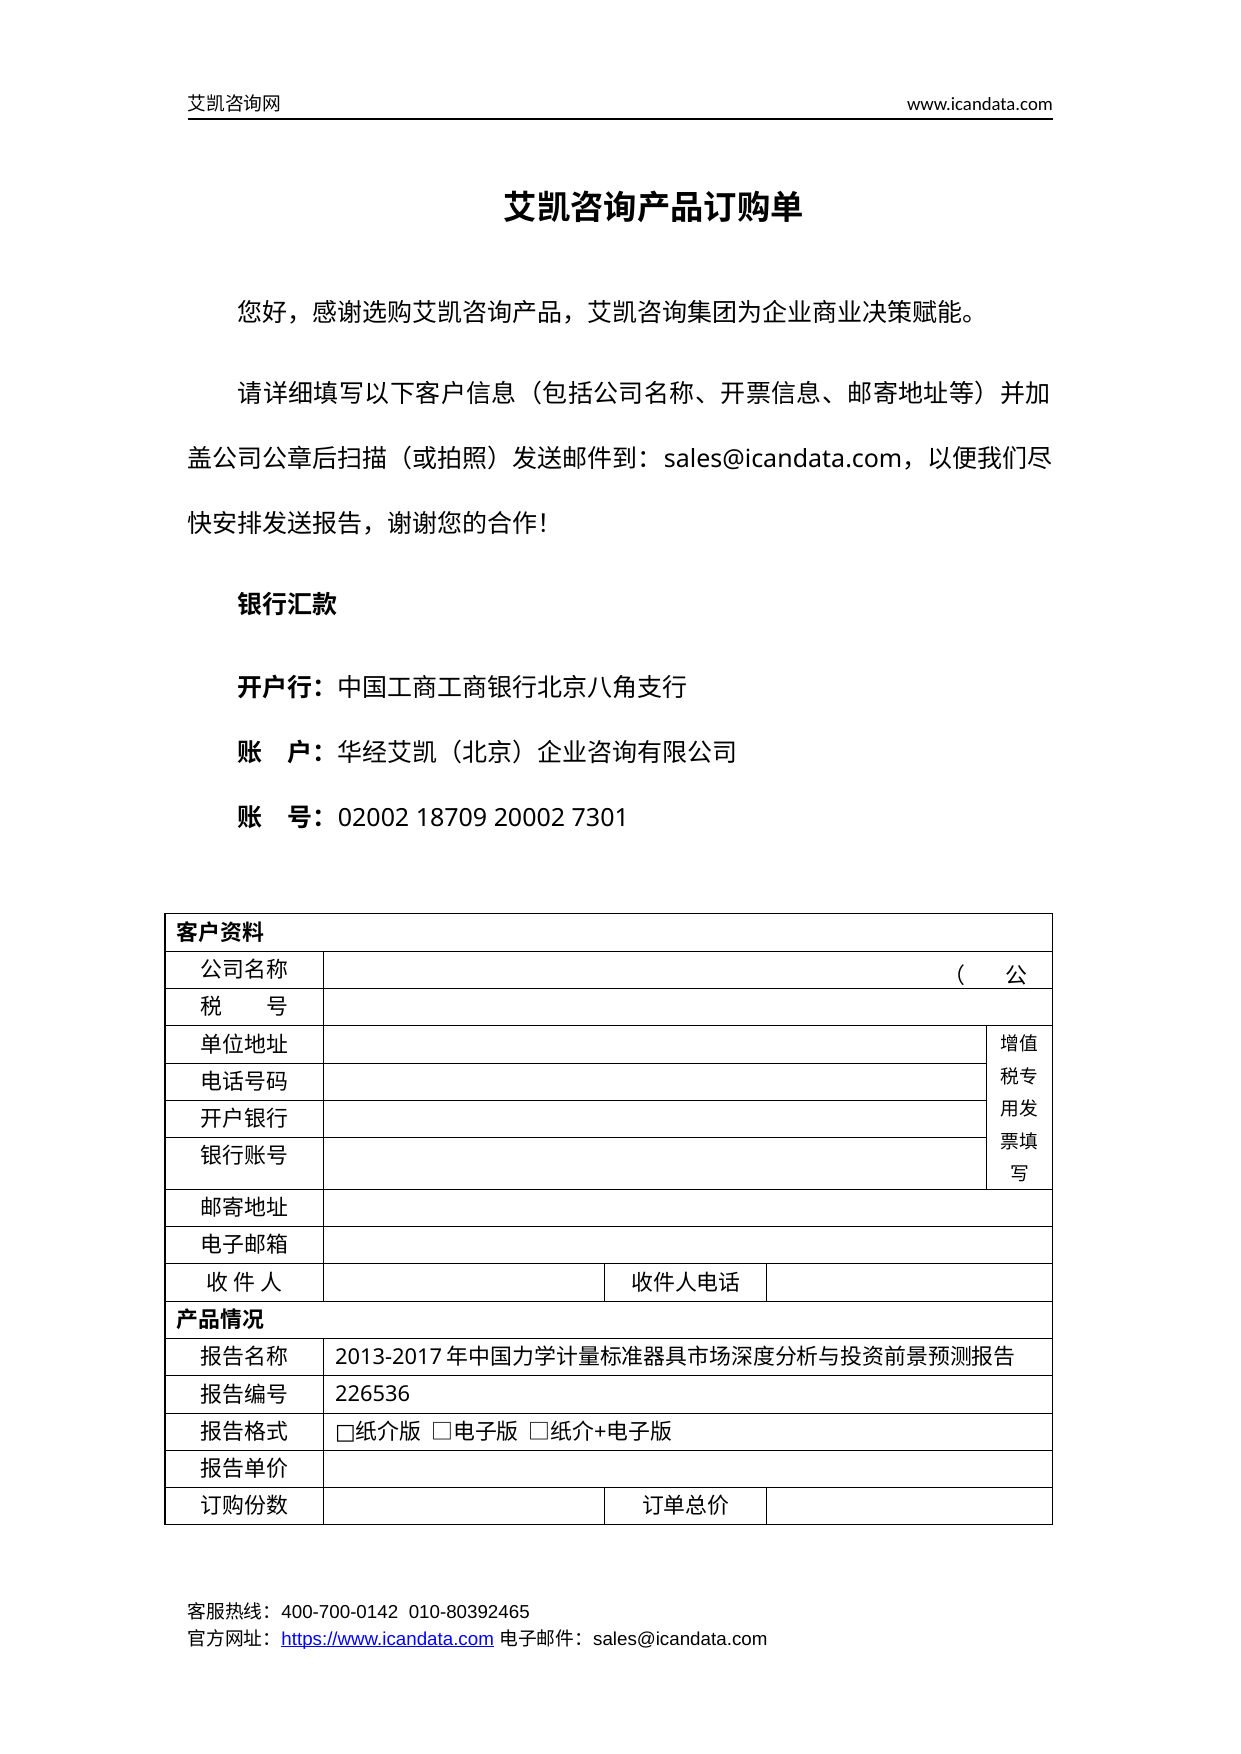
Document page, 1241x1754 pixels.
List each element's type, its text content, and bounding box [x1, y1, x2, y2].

table_cell 报告单价 [166, 1451, 323, 1487]
table_header 客户资料 [166, 914, 1052, 951]
table_cell [324, 1101, 986, 1137]
table_cell [324, 1064, 986, 1100]
table_cell 收件人电话 [605, 1264, 766, 1301]
table_cell 订购份数 [166, 1488, 323, 1524]
table_cell [324, 1190, 1052, 1226]
table_cell 报告名称 [166, 1339, 323, 1375]
text 银行汇款 [187, 570, 1053, 635]
table_cell [324, 1227, 1052, 1263]
table_cell 税 号 [166, 989, 323, 1025]
table_cell [767, 1264, 1052, 1301]
table_cell [324, 989, 1052, 1025]
table_cell 226536 [324, 1376, 1052, 1412]
table_cell 单位地址 [166, 1026, 323, 1062]
text 账 号：02002 18709 20002 7301 [187, 783, 1053, 848]
table_cell 订单总价 [605, 1488, 766, 1524]
table_cell [324, 1488, 604, 1524]
text 开户行：中国工商工商银行北京八角支行 [187, 653, 1053, 718]
text 艾凯咨询产品订购单 [187, 172, 1053, 237]
table_cell 公司名称 [166, 952, 323, 988]
text 您好，感谢选购艾凯咨询产品，艾凯咨询集团为企业商业决策赋能。 [187, 278, 1053, 343]
table_cell 电子邮箱 [166, 1227, 323, 1263]
table_cell 2013-2017年中国力学计量标准器具市场深度分析与投资前景预测报告 [324, 1339, 1052, 1375]
table_cell [324, 1264, 604, 1301]
table_cell 报告格式 [166, 1414, 323, 1450]
table_cell □纸介版 □电子版 □纸介+电子版 [324, 1414, 1052, 1450]
table_cell 收 件 人 [166, 1264, 323, 1301]
table_cell [324, 1451, 1052, 1487]
table_cell 报告编号 [166, 1376, 323, 1412]
table_cell 开户银行 [166, 1101, 323, 1137]
table_cell 增值税专用发票填写 [987, 1026, 1052, 1189]
table_cell [324, 1138, 986, 1189]
table_cell [324, 952, 1052, 988]
table_cell 银行账号 [166, 1138, 323, 1189]
table_cell 电话号码 [166, 1064, 323, 1100]
table_cell [324, 1026, 986, 1062]
table_cell 邮寄地址 [166, 1190, 323, 1226]
text 账 户：华经艾凯（北京）企业咨询有限公司 [187, 718, 1053, 783]
table_cell 产品情况 [166, 1302, 1052, 1338]
table_cell [767, 1488, 1052, 1524]
text 请详细填写以下客户信息（包括公司名称、开票信息、邮寄地址等）并加盖公司公章后扫描（或拍照）发送邮件到：sales@icandata.com，以便我们尽快安排发送报告，谢谢您的合作！ [187, 359, 1053, 554]
